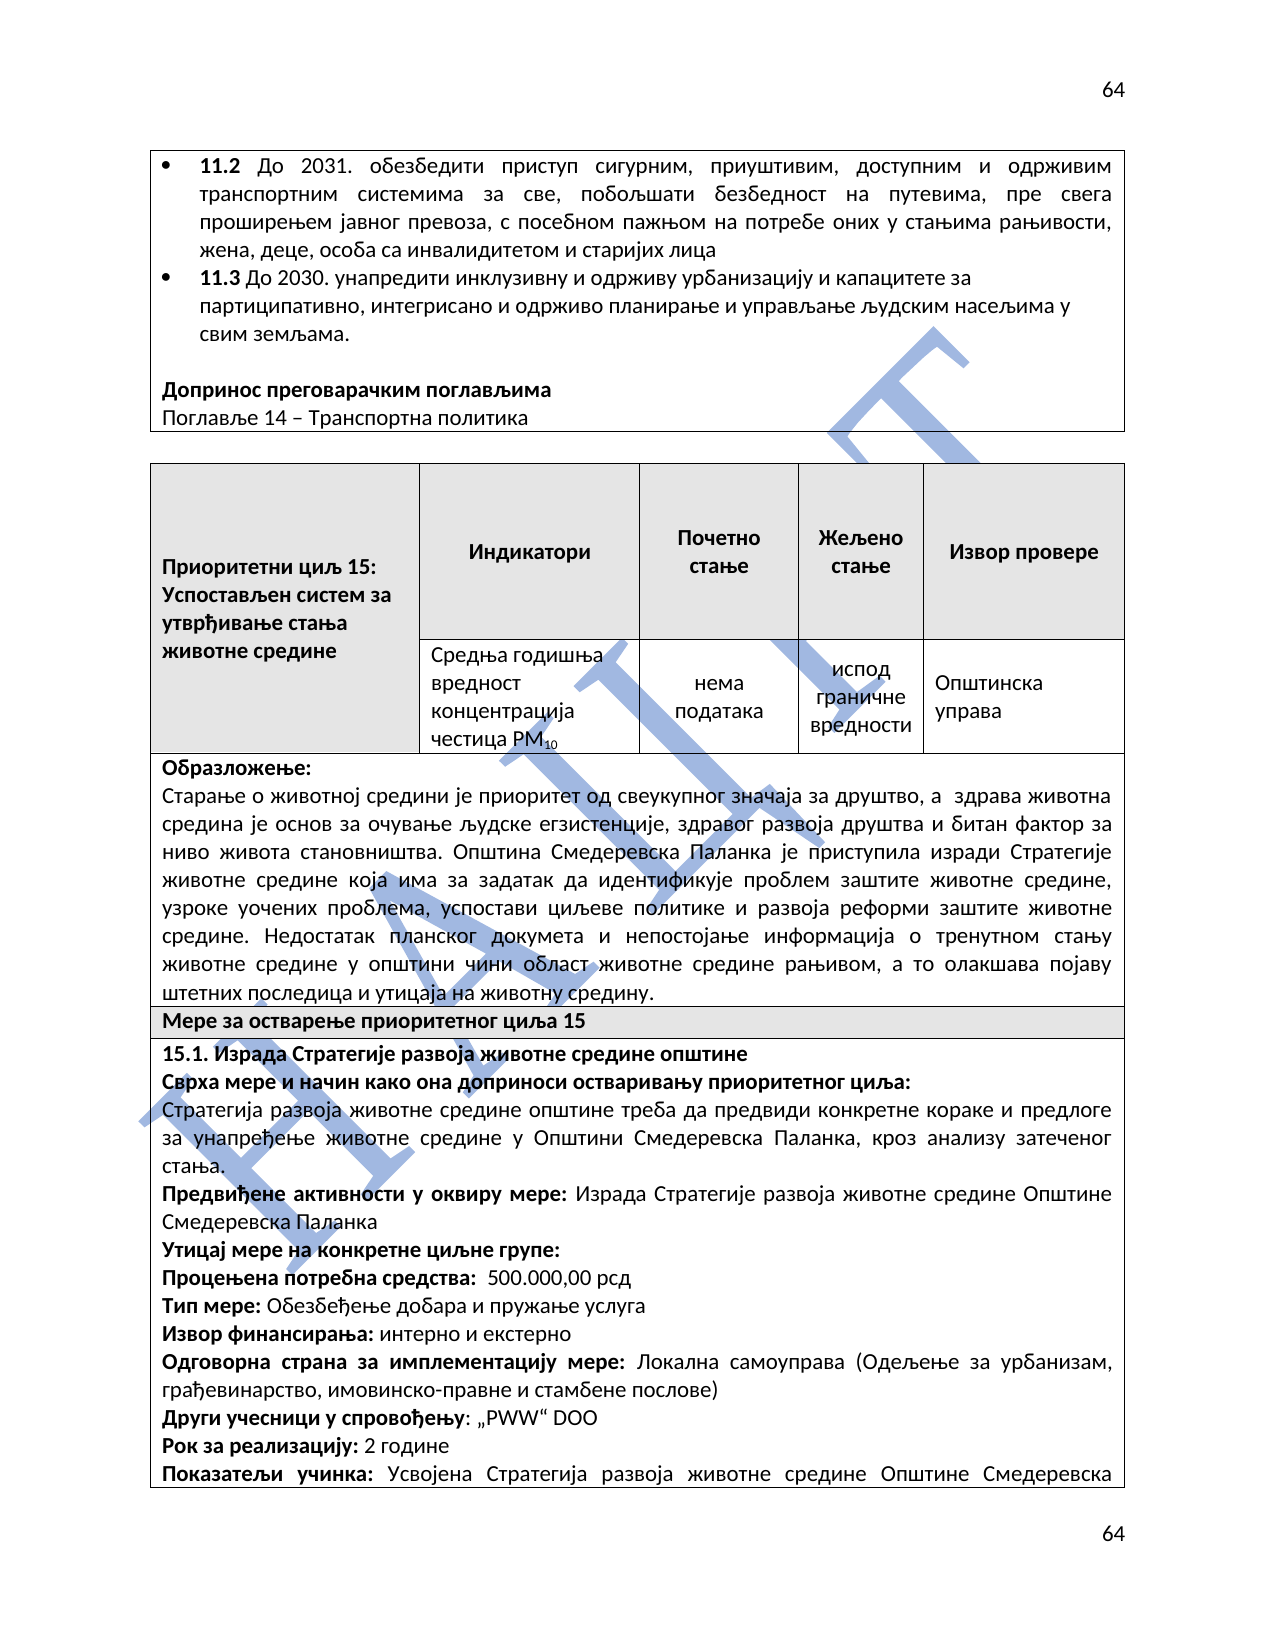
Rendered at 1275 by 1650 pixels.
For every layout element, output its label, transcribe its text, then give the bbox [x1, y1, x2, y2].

table_cell нема података [640, 640, 798, 752]
table_header Приоритетни циљ 15: Успостављен систем за утврђивање стања животне средине [151, 464, 419, 752]
table_cell Образложење: Старање о животној средини је приоритет од свеукупног значаја за друштво, а здрава животна средина је основ за очување људске егзистенције, здравог развоја друштва и битан фактор за ниво живота становништва. Општина Смедеревска Паланка је приступила изради Стратегије животне средине која има за задатак да идентификује проблем заштите животне средине, узроке уочених проблема, успостави циљеве политике и развоја реформи заштите животне средине. Недостатак планског докумета и непостојање информација о тренутном стању животне средине у општини чини област животне средине рањивом, а то олакшава појаву штетних последица и утицаја на животну средину. [151, 754, 1124, 1006]
table_cell Мере за остварење приоритетног циља 15 [151, 1007, 1124, 1038]
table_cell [151, 151, 1124, 431]
table_header Извор провере [924, 464, 1124, 639]
table_header Жељено стање [799, 464, 923, 639]
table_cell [151, 1039, 1124, 1487]
table_cell Општинска управа [924, 640, 1124, 752]
table_header Индикатори [420, 464, 639, 639]
table_header Почетно стање [640, 464, 798, 639]
table_cell Средња годишња вредност концентрација честица PM10 [420, 640, 639, 752]
table_cell испод граничне вредности [799, 640, 923, 752]
